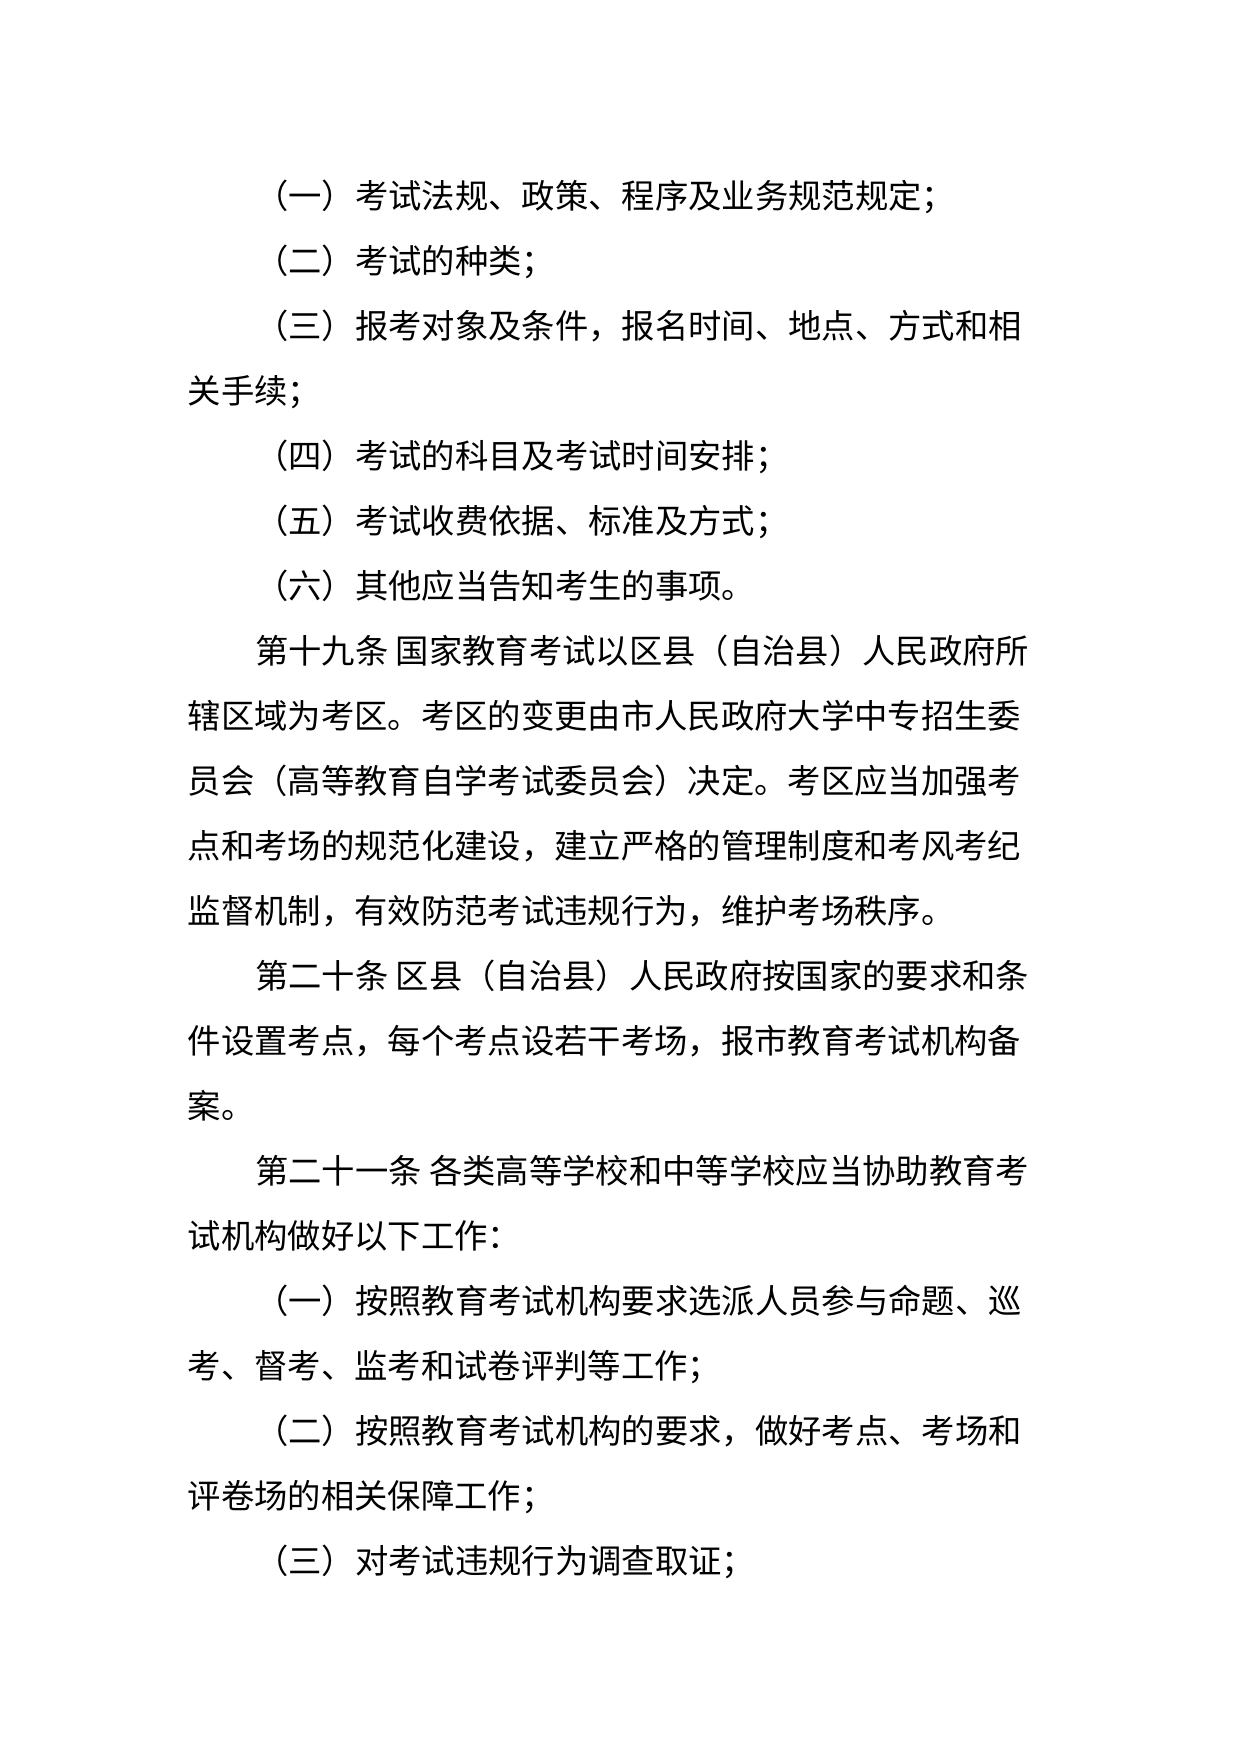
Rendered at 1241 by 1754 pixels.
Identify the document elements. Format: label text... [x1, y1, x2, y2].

text （三）报考对象及条件，报名时间、地点、方式和相关手续； [187, 292, 1053, 422]
text 第二十条 区县（自治县）人民政府按国家的要求和条件设置考点，每个考点设若干考场，报市教育考试机构备案。 [187, 942, 1053, 1137]
text （二）考试的种类； [187, 227, 1053, 292]
text 第二十一条 各类高等学校和中等学校应当协助教育考试机构做好以下工作： [187, 1137, 1053, 1267]
text （一）考试法规、政策、程序及业务规范规定； [187, 162, 1053, 227]
text （二）按照教育考试机构的要求，做好考点、考场和评卷场的相关保障工作； [187, 1397, 1053, 1527]
text （六）其他应当告知考生的事项。 [187, 552, 1053, 617]
text （四）考试的科目及考试时间安排； [187, 422, 1053, 487]
text （五）考试收费依据、标准及方式； [187, 487, 1053, 552]
text 第十九条 国家教育考试以区县（自治县）人民政府所辖区域为考区。考区的变更由市人民政府大学中专招生委员会（高等教育自学考试委员会）决定。考区应当加强考点和考场的规范化建设，建立严格的管理制度和考风考纪监督机制，有效防范考试违规行为，维护考场秩序。 [187, 617, 1053, 942]
text （一）按照教育考试机构要求选派人员参与命题、巡考、督考、监考和试卷评判等工作； [187, 1267, 1053, 1397]
text （三）对考试违规行为调查取证； [187, 1527, 1053, 1592]
